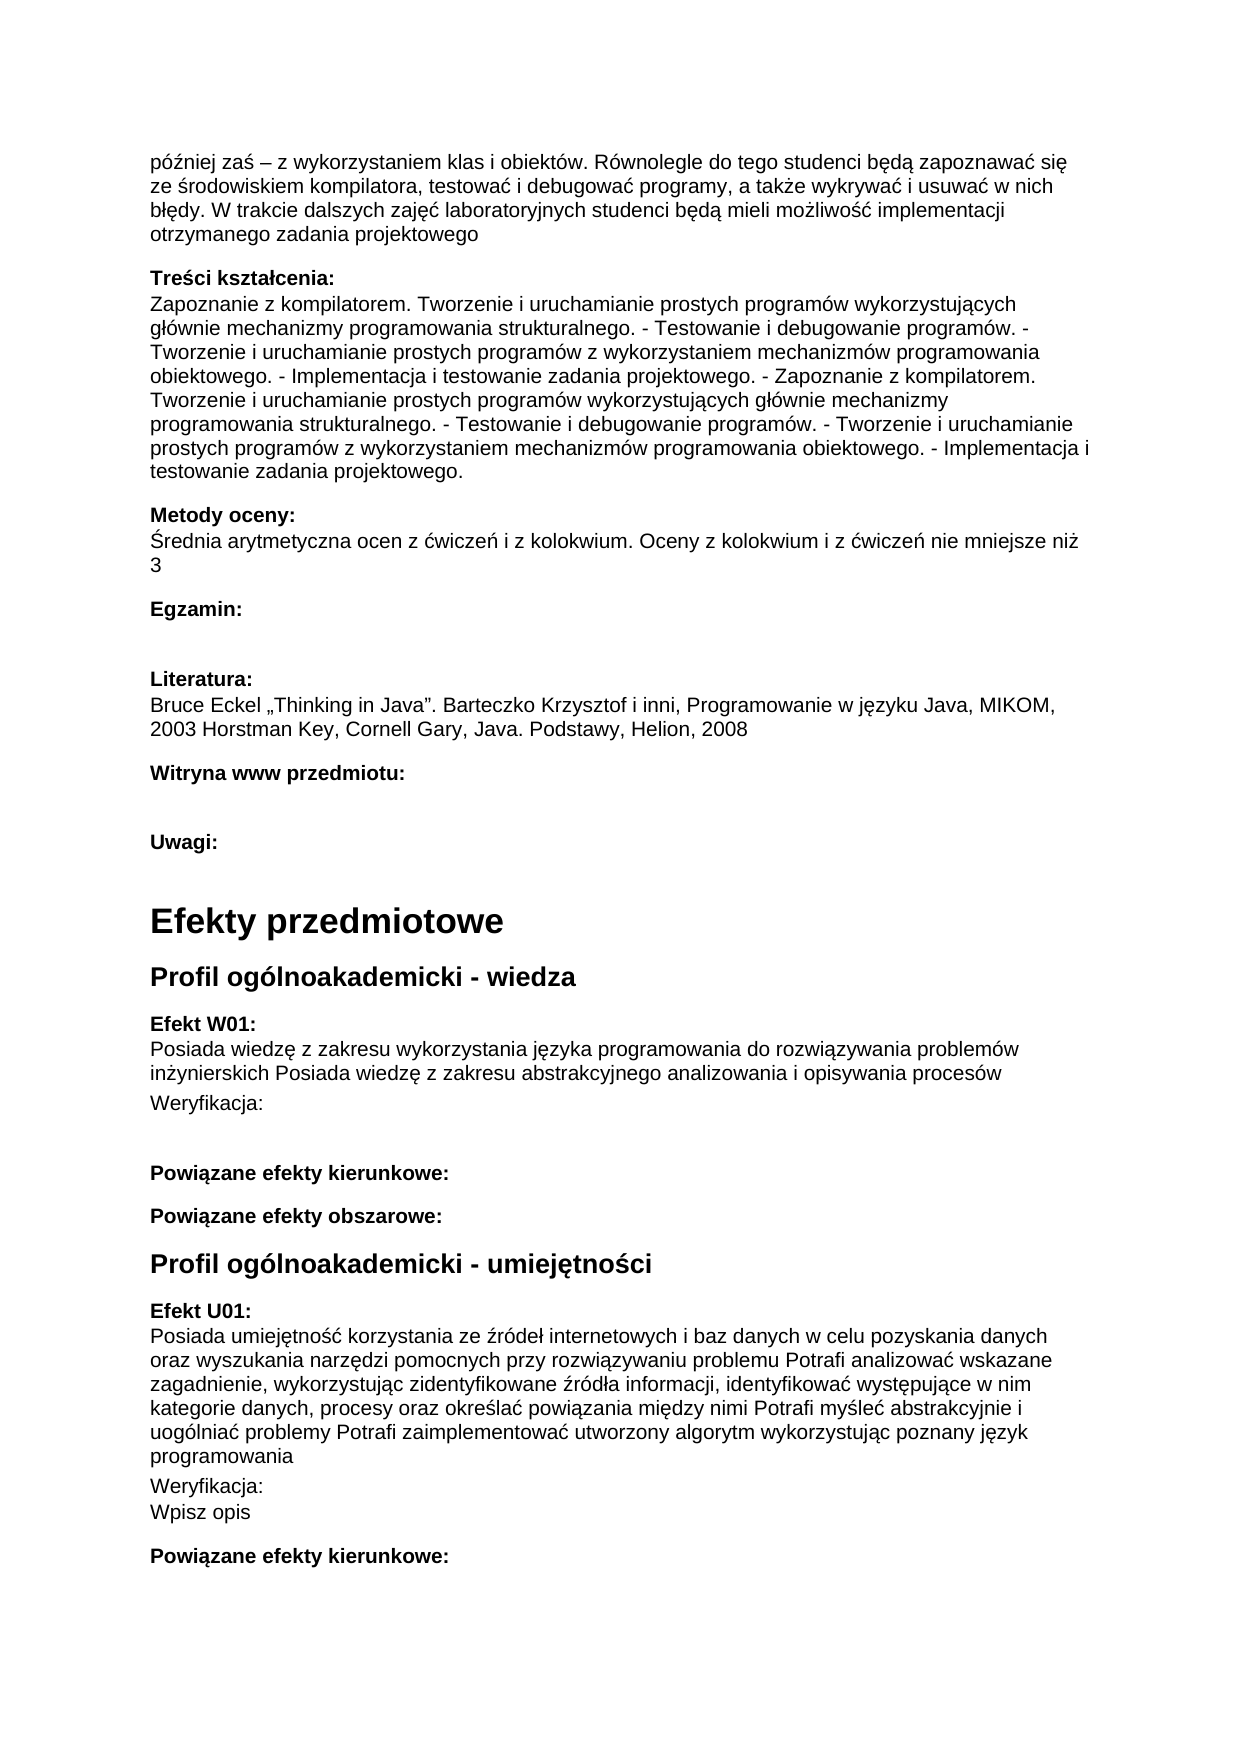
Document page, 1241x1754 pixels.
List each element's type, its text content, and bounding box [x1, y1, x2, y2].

text Średnia arytmetyczna ocen z ćwiczeń i z kolokwium. Oceny z kolokwium i z ćwiczeń nie mniejsze niż 3 [150, 529, 1090, 577]
text Efekt W01: [150, 1012, 1090, 1036]
text Literatura: [150, 667, 1090, 691]
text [150, 150, 1090, 246]
subtitle Efekty przedmiotowe [150, 900, 1090, 941]
text Witryna www przedmiotu: [150, 760, 1090, 784]
subtitle Profil ogólnoakademicki - umiejętności [150, 1248, 1090, 1279]
text Zapoznanie z kompilatorem. Tworzenie i uruchamianie prostych programów wykorzystujących głównie mechanizmy programowania strukturalnego. - Testowanie i debugowanie programów. - Tworzenie i uruchamianie prostych programów z wykorzystaniem mechanizmów programowania obiektowego. - Implementacja i testowanie zadania projektowego. - Zapoznanie z kompilatorem. Tworzenie i uruchamianie prostych programów wykorzystujących głównie mechanizmy programowania strukturalnego. - Testowanie i debugowanie programów. - Tworzenie i uruchamianie prostych programów z wykorzystaniem mechanizmów programowania obiektowego. - Implementacja i testowanie zadania projektowego. [150, 292, 1090, 483]
text Efekt U01: [150, 1299, 1090, 1323]
text Posiada wiedzę z zakresu wykorzystania języka programowania do rozwiązywania problemów inżynierskich Posiada wiedzę z zakresu abstrakcyjnego analizowania i opisywania procesów [150, 1037, 1090, 1084]
text Posiada umiejętność korzystania ze źródeł internetowych i baz danych w celu pozyskania danych oraz wyszukania narzędzi pomocnych przy rozwiązywaniu problemu Potrafi analizować wskazane zagadnienie, wykorzystując zidentyfikowane źródła informacji, identyfikować występujące w nim kategorie danych, procesy oraz określać powiązania między nimi Potrafi myśleć abstrakcyjnie i uogólniać problemy Potrafi zaimplementować utworzony algorytm wykorzystując poznany język programowania [150, 1324, 1090, 1468]
text Weryfikacja: [150, 1091, 1090, 1115]
text Powiązane efekty kierunkowe: [150, 1544, 1090, 1568]
text Uwagi: [150, 830, 1090, 854]
text Metody oceny: [150, 503, 1090, 527]
text Egzamin: [150, 597, 1090, 621]
subtitle Profil ogólnoakademicki - wiedza [150, 961, 1090, 992]
text Powiązane efekty obszarowe: [150, 1204, 1090, 1228]
text Treści kształcenia: [150, 266, 1090, 289]
text Weryfikacja: [150, 1474, 1090, 1498]
text Powiązane efekty kierunkowe: [150, 1161, 1090, 1184]
text Wpisz opis [150, 1500, 1090, 1524]
text Bruce Eckel „Thinking in Java”. Barteczko Krzysztof i inni, Programowanie w języku Java, MIKOM, 2003 Horstman Key, Cornell Gary, Java. Podstawy, Helion, 2008 [150, 693, 1090, 741]
